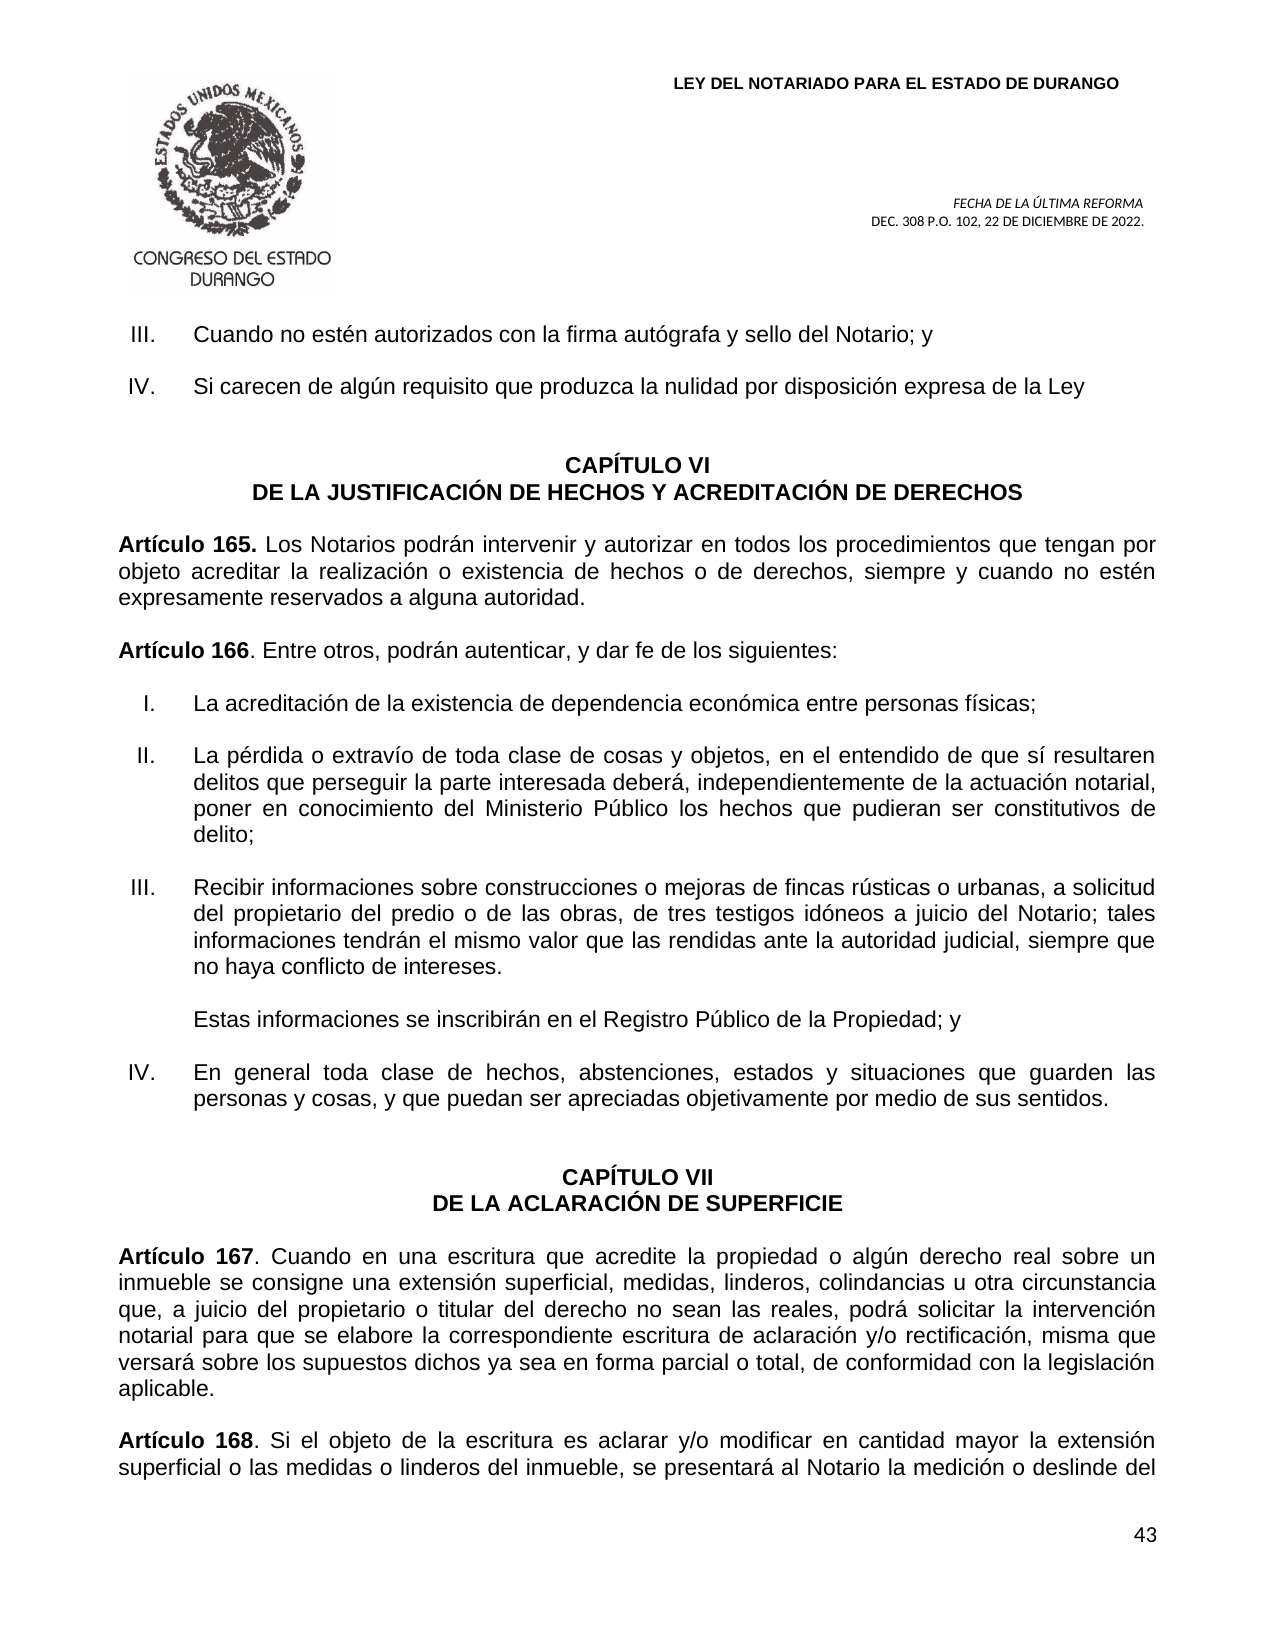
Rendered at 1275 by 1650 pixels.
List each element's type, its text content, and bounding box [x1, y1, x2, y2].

text DE LA ACLARACIÓN DE SUPERFICIE [118, 1190, 1157, 1217]
text CAPÍTULO VII [118, 1164, 1157, 1190]
text Estas informaciones se inscribirán en el Registro Público de la Propiedad; y [193, 1006, 1157, 1032]
list La acreditación de la existencia de dependencia económica entre personas físicas; [156, 689, 1157, 716]
list Recibir informaciones sobre construcciones o mejoras de fincas rústicas o urbanas, a solicitud del propietario del predio o de las obras, de tres testigos idóneos a juicio del Notario; tales informaciones tendrán el mismo valor que las rendidas ante la autoridad judicial, siempre que no haya conflicto de intereses. [156, 874, 1157, 979]
text Artículo 165. Los Notarios podrán intervenir y autorizar en todos los procedimientos que tengan por objeto acreditar la realización o existencia de hechos o de derechos, siempre y cuando no estén expresamente reservados a alguna autoridad. [118, 531, 1157, 611]
text CAPÍTULO VI [118, 452, 1157, 479]
list Cuando no estén autorizados con la firma autógrafa y sello del Notario; y [156, 321, 1157, 347]
picture [129, 73, 333, 293]
list La pérdida o extravío de toda clase de cosas y objetos, en el entendido de que sí resultaren delitos que perseguir la parte interesada deberá, independientemente de la actuación notarial, poner en conocimiento del Ministerio Público los hechos que pudieran ser constitutivos de delito; [156, 742, 1157, 848]
text DE LA JUSTIFICACIÓN DE HECHOS Y ACREDITACIÓN DE DERECHOS [118, 479, 1157, 505]
list En general toda clase de hechos, abstenciones, estados y situaciones que guarden las personas y cosas, y que puedan ser apreciadas objetivamente por medio de sus sentidos. [156, 1058, 1157, 1111]
list Si carecen de algún requisito que produzca la nulidad por disposición expresa de la Ley [156, 373, 1157, 400]
text Artículo 167. Cuando en una escritura que acredite la propiedad o algún derecho real sobre un inmueble se consigne una extensión superficial, medidas, linderos, colindancias u otra circunstancia que, a juicio del propietario o titular del derecho no sean las reales, podrá solicitar la intervención notarial para que se elabore la correspondiente escritura de aclaración y/o rectificación, misma que versará sobre los supuestos dichos ya sea en forma parcial o total, de conformidad con la legislación aplicable. [118, 1243, 1157, 1401]
text Artículo 166. Entre otros, podrán autenticar, y dar fe de los siguientes: [118, 637, 1157, 663]
